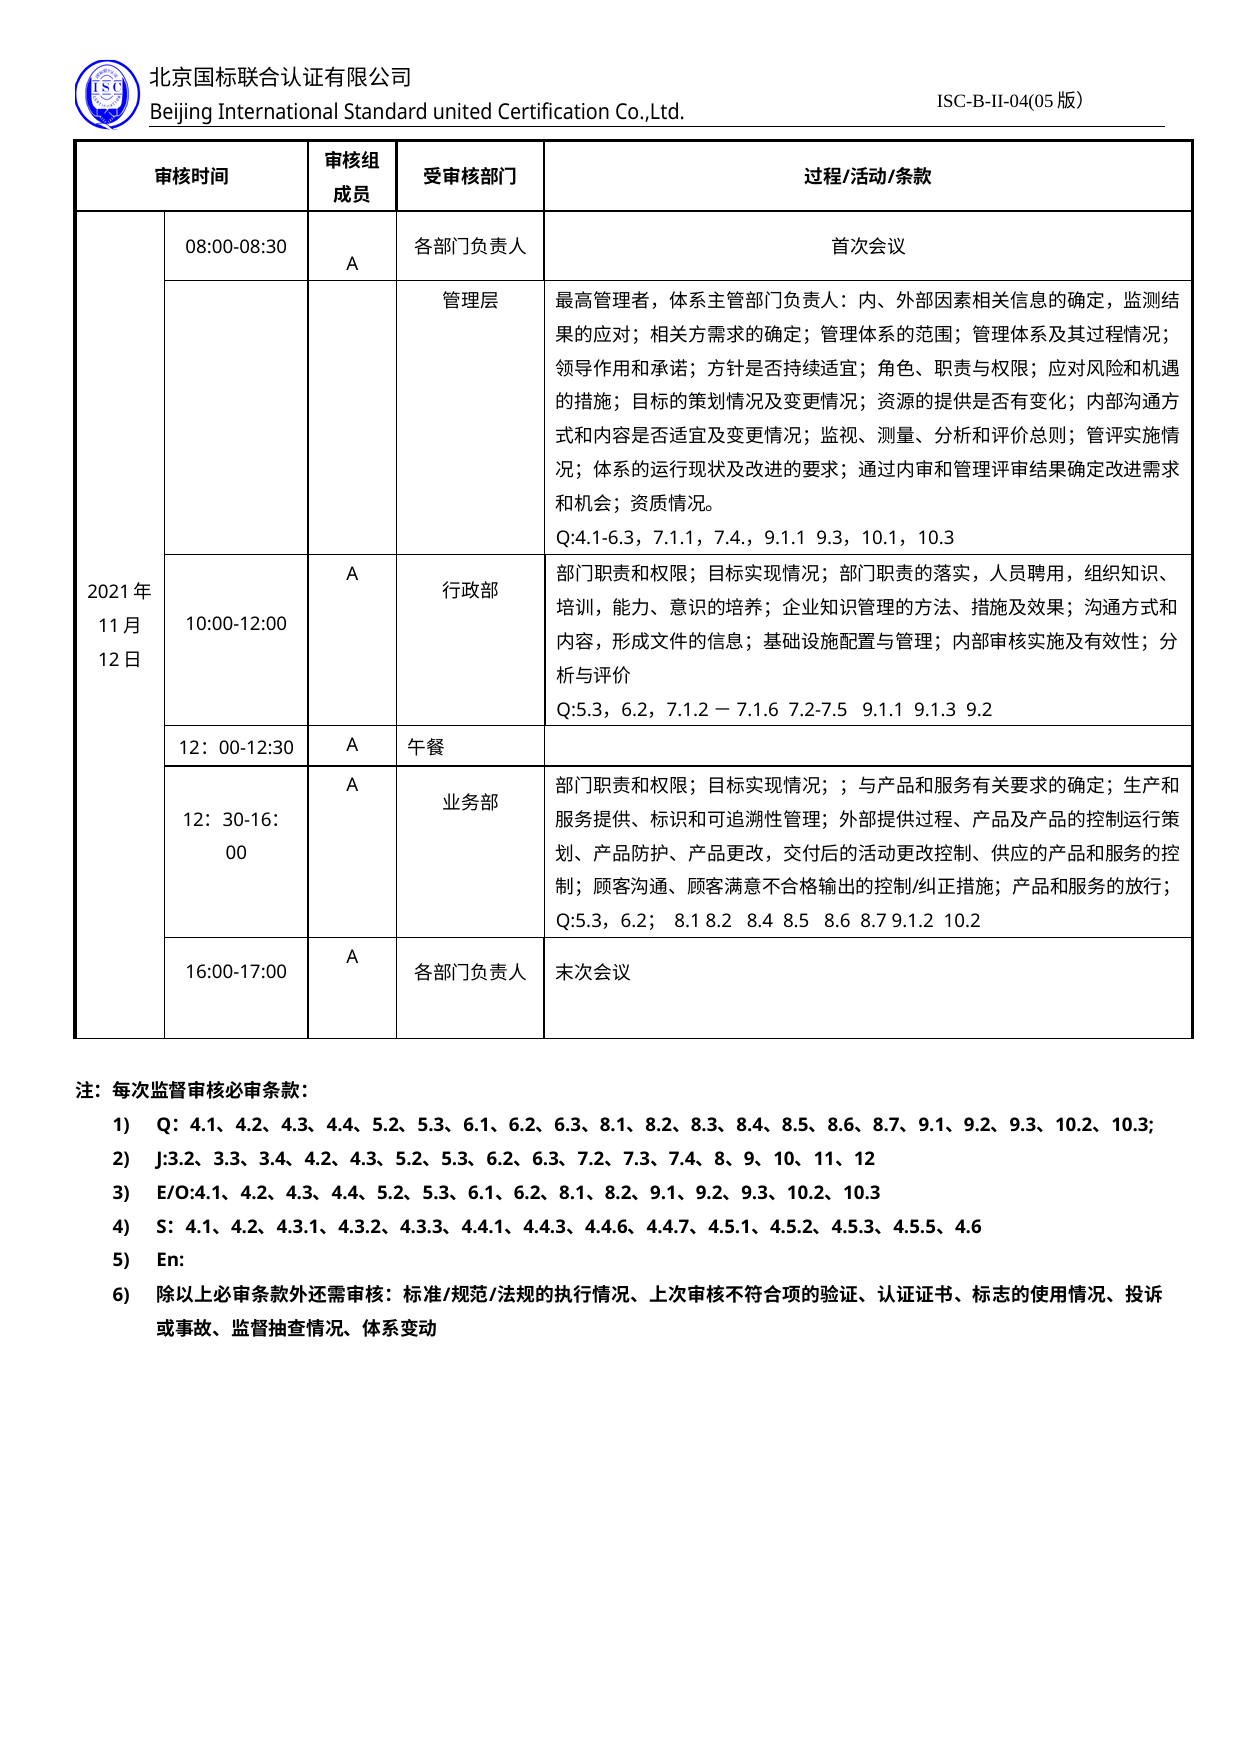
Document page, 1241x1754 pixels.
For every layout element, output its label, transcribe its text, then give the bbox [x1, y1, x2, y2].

list Q：4.1、4.2、4.3、4.4、5.2、5.3、6.1、6.2、6.3、8.1、8.2、8.3、8.4、8.5、8.6、8.7、9.1、9.2、9.3、10.2、10.3; [112, 1106, 1165, 1140]
list J:3.2、3.3、3.4、4.2、4.3、5.2、5.3、6.2、6.3、7.2、7.3、7.4、8、9、10、11、12 [112, 1140, 1165, 1174]
table_cell 12：00-12:30 [165, 726, 307, 765]
table_cell 末次会议 [545, 938, 1191, 1037]
table_cell A [309, 767, 396, 937]
table_cell [545, 726, 1191, 765]
picture [75, 59, 143, 129]
list E/O:4.1、4.2、4.3、4.4、5.2、5.3、6.1、6.2、8.1、8.2、9.1、9.2、9.3、10.2、10.3 [112, 1174, 1165, 1208]
table_header 审核时间 [77, 142, 307, 210]
table_cell 各部门负责人 [397, 212, 543, 280]
table_cell 部门职责和权限；目标实现情况；；与产品和服务有关要求的确定；生产和服务提供、标识和可追溯性管理；外部提供过程、产品及产品的控制运行策划、产品防护、产品更改，交付后的活动更改控制、供应的产品和服务的控制；顾客沟通、顾客满意不合格输出的控制/纠正措施；产品和服务的放行； Q:5.3，6.2； 8.1 8.2 8.4 8.5 8.6 8.7 9.1.2 10.2 [545, 767, 1191, 937]
table_cell [309, 281, 396, 553]
table_cell 业务部 [397, 767, 544, 937]
table_cell [165, 281, 307, 553]
table_cell 行政部 [397, 555, 544, 725]
list S：4.1、4.2、4.3.1、4.3.2、4.3.3、4.4.1、4.4.3、4.4.6、4.4.7、4.5.1、4.5.2、4.5.3、4.5.5、4.6 [112, 1208, 1165, 1242]
table_cell 管理层 [397, 281, 544, 553]
table_cell A [309, 938, 396, 1037]
table_cell 各部门负责人 [397, 938, 543, 1037]
table_header 受审核部门 [398, 142, 543, 210]
table_header 过程/活动/条款 [545, 142, 1191, 210]
table_cell 首次会议 [545, 212, 1191, 280]
table_cell 部门职责和权限；目标实现情况；部门职责的落实，人员聘用，组织知识、培训，能力、意识的培养；企业知识管理的方法、措施及效果；沟通方式和内容，形成文件的信息；基础设施配置与管理；内部审核实施及有效性；分析与评价 Q:5.3，6.2，7.1.2 － 7.1.6 7.2-7.5 9.1.1 9.1.3 9.2 [546, 555, 1191, 725]
text 注：每次监督审核必审条款： [75, 1072, 1165, 1106]
table_cell 午餐 [397, 726, 544, 765]
list En: [112, 1242, 1165, 1276]
table_cell 12：30-16：00 [165, 767, 307, 937]
table_cell A [309, 555, 396, 725]
table_cell 最高管理者，体系主管部门负责人：内、外部因素相关信息的确定，监测结果的应对；相关方需求的确定；管理体系的范围；管理体系及其过程情况；领导作用和承诺；方针是否持续适宜；角色、职责与权限；应对风险和机遇的措施；目标的策划情况及变更情况；资源的提供是否有变化；内部沟通方式和内容是否适宜及变更情况；监视、测量、分析和评价总则；管评实施情况；体系的运行现状及改进的要求；通过内审和管理评审结果确定改进需求和机会；资质情况。 Q:4.1-6.3，7.1.1，7.4.，9.1.1 9.3，10.1，10.3 [545, 281, 1191, 553]
list 除以上必审条款外还需审核：标准/规范/法规的执行情况、上次审核不符合项的验证、认证证书、标志的使用情况、投诉或事故、监督抽查情况、体系变动 [112, 1276, 1165, 1344]
table_cell 16:00-17:00 [165, 938, 307, 1037]
table_header 审核组成员 [309, 142, 395, 210]
table_cell 08:00-08:30 [165, 212, 307, 280]
table_cell A [309, 212, 396, 280]
table_cell 2021年11月12日 [77, 212, 164, 1037]
table_cell 10:00-12:00 [165, 555, 307, 725]
table_cell A [309, 726, 396, 765]
